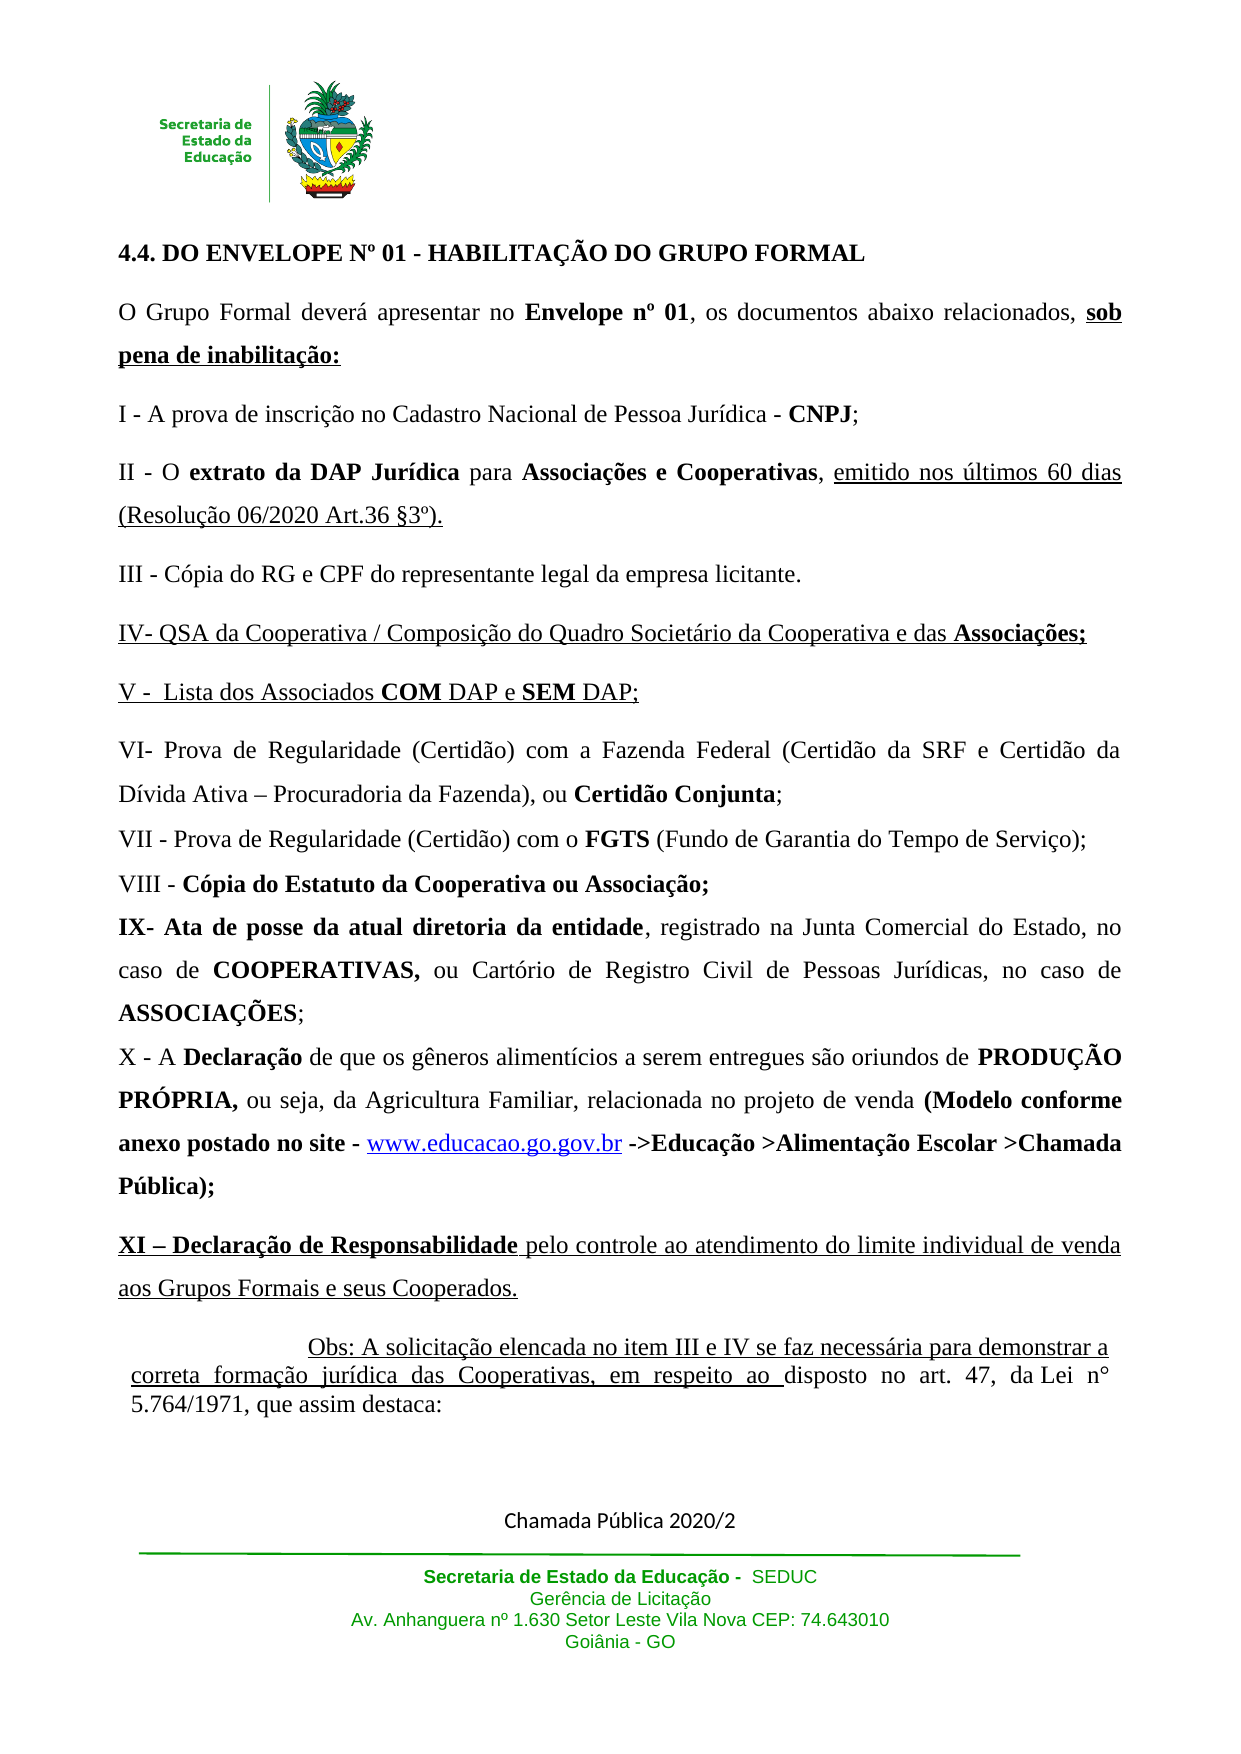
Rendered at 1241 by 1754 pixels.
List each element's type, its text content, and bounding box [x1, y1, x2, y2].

picture [118, 73, 414, 210]
text IV- QSA da Cooperativa / Composição do Quadro Societário da Cooperativa e das Associações; [118, 618, 1122, 647]
text V - Lista dos Associados COM DAP e SEM DAP; [118, 677, 1122, 706]
text VI- Prova de Regularidade (Certidão) com a Fazenda Federal (Certidão da SRF e Certidão da Dívida Ativa – Procuradoria da Fazenda), ou Certidão Conjunta; [118, 736, 1122, 807]
text IX- Ata de posse da atual diretoria da entidade, registrado na Junta Comercial do Estado, no caso de COOPERATIVAS, ou Cartório de Registro Civil de Pessoas Jurídicas, no caso de ASSOCIAÇÕES; [118, 912, 1122, 1027]
text 4.4. DO ENVELOPE Nº 01 - HABILITAÇÃO DO GRUPO FORMAL [118, 238, 1122, 267]
text III - Cópia do RG e CPF do representante legal da empresa licitante. [118, 559, 1122, 588]
text Obs: A solicitação elencada no item III e IV se faz necessária para demonstrar a correta formação jurídica das Cooperativas, em respeito ao disposto no art. 47, da Lei n° 5.764/1971, que assim destaca: [131, 1332, 1110, 1418]
text X - A Declaração de que os gêneros alimentícios a serem entregues são oriundos de PRODUÇÃO PRÓPRIA, ou seja, da Agricultura Familiar, relacionada no projeto de venda (Modelo conforme anexo postado no site - www.educacao.go.gov.br ->Educação >Alimentação Escolar >Chamada Pública); [118, 1042, 1122, 1200]
text VIII - Cópia do Estatuto da Cooperativa ou Associação; [118, 869, 1122, 898]
text I - A prova de inscrição no Cadastro Nacional de Pessoa Jurídica - CNPJ; [118, 399, 1122, 427]
text VII - Prova de Regularidade (Certidão) com o FGTS (Fundo de Garantia do Tempo de Serviço); [118, 824, 1122, 853]
text XI – Declaração de Responsabilidade pelo controle ao atendimento do limite individual de venda aos Grupos Formais e seus Cooperados. [118, 1230, 1122, 1302]
text O Grupo Formal deverá apresentar no Envelope nº 01, os documentos abaixo relacionados, sob pena de inabilitação: [118, 297, 1122, 369]
text II - O extrato da DAP Jurídica para Associações e Cooperativas, emitido nos últimos 60 dias (Resolução 06/2020 Art.36 §3º). [118, 457, 1122, 529]
